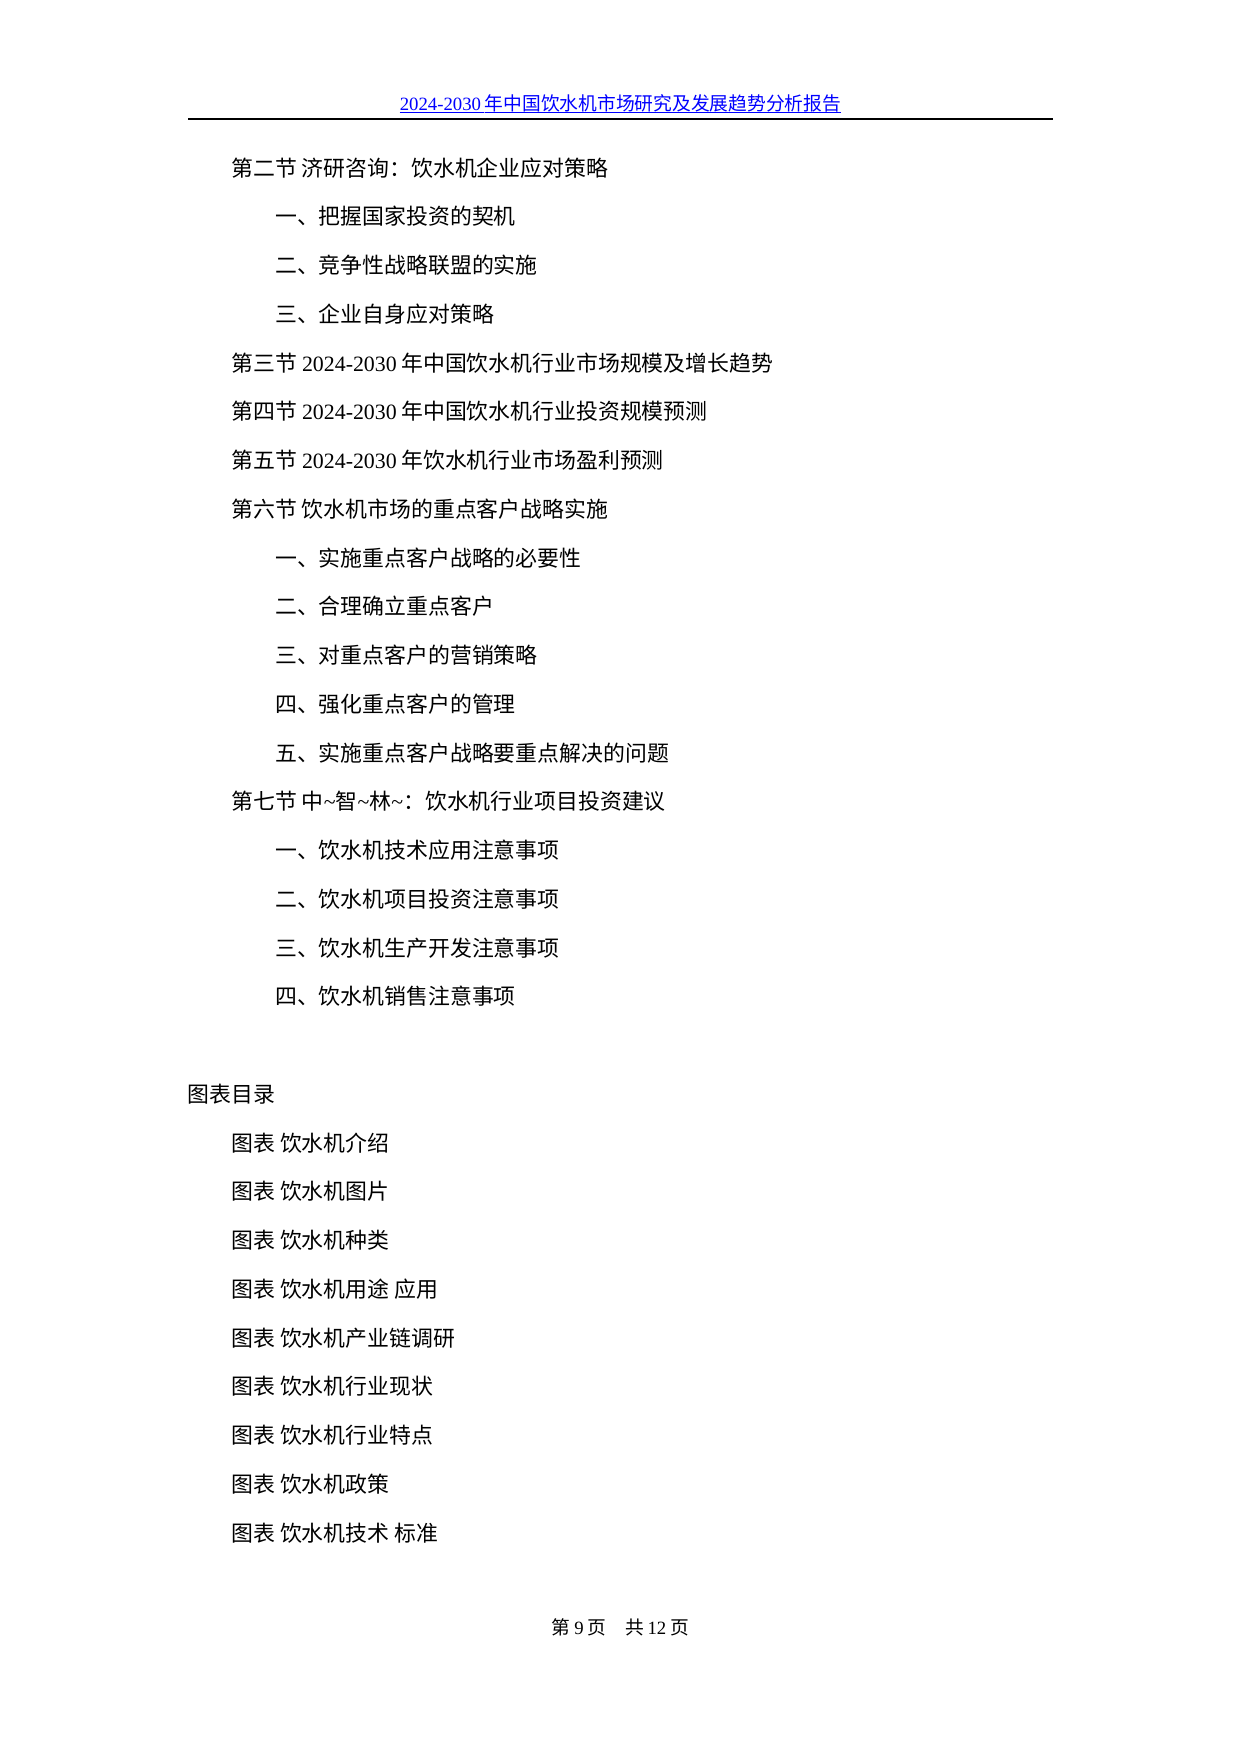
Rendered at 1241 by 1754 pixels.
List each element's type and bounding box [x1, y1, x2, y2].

text [187, 150, 1053, 1548]
